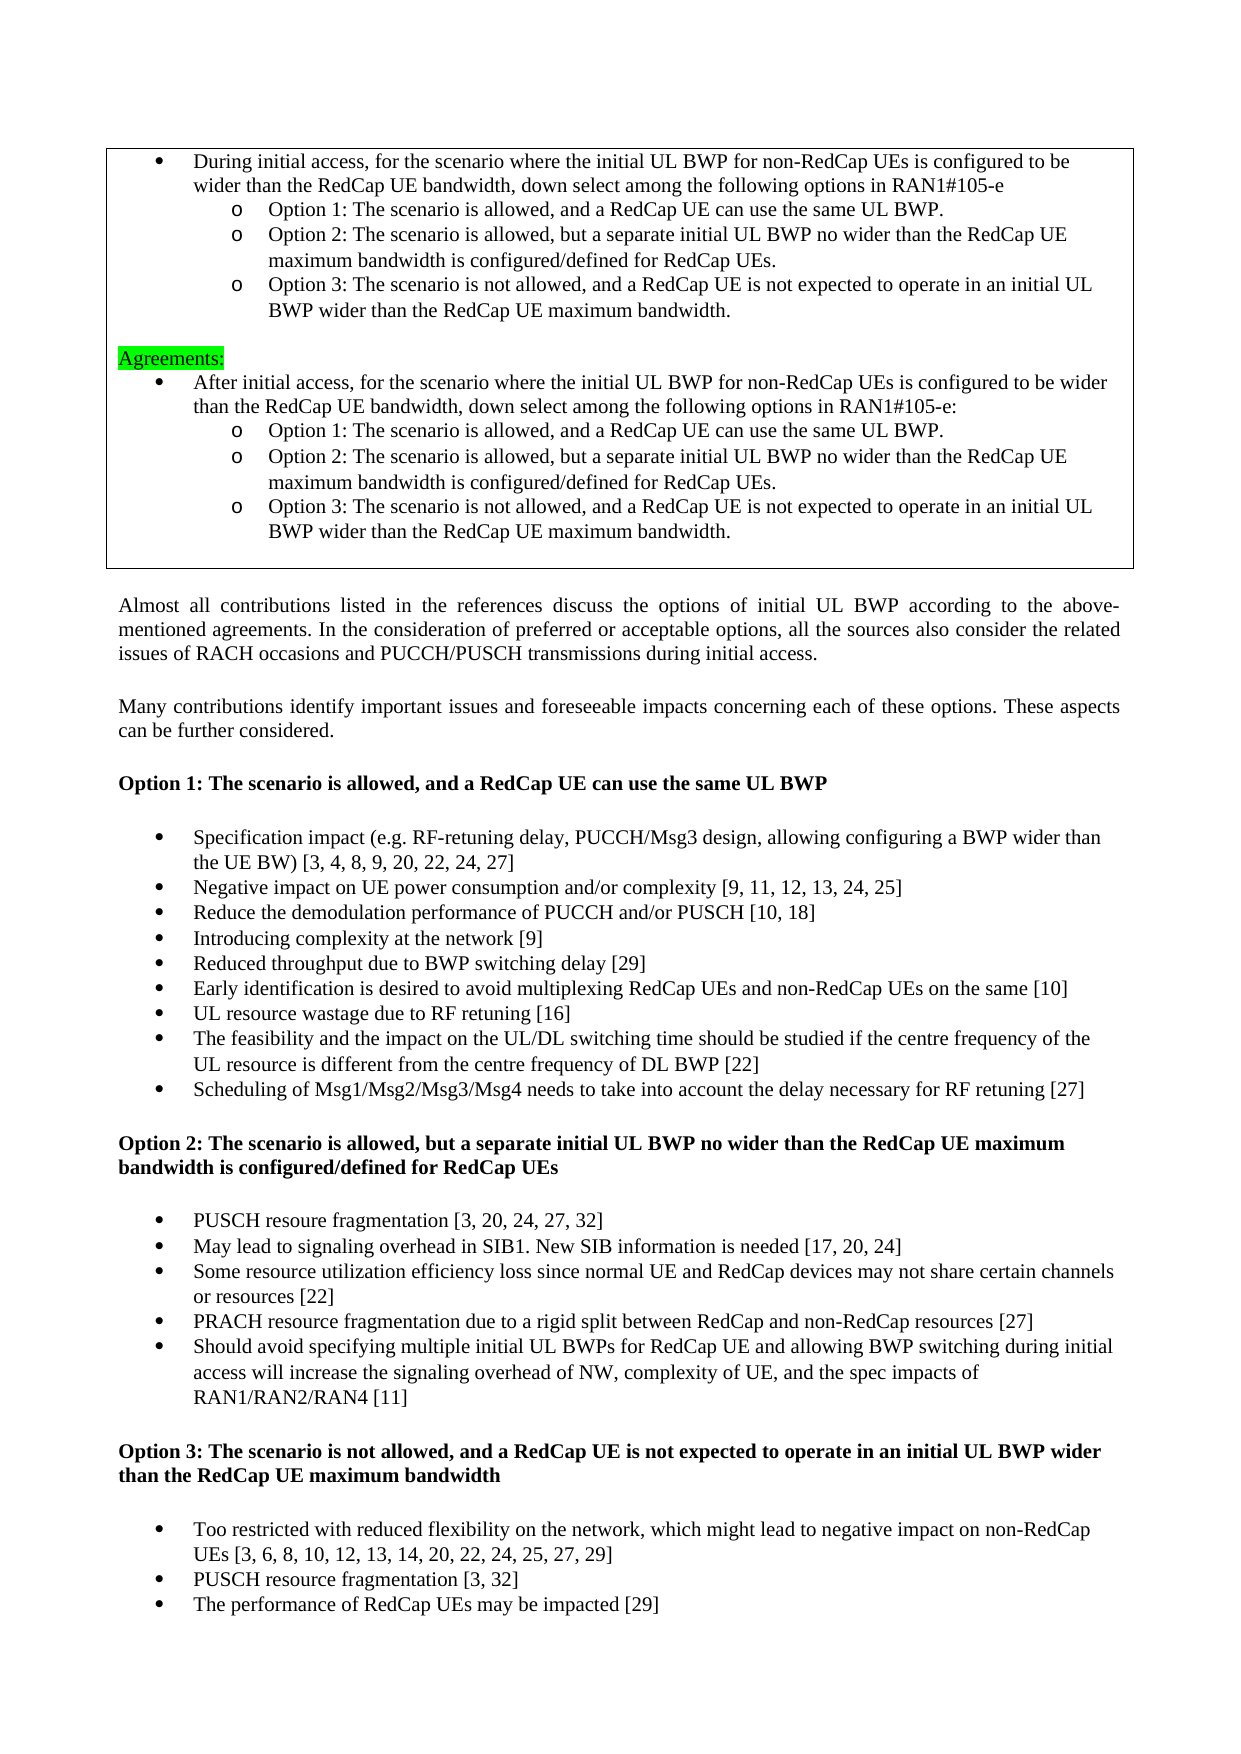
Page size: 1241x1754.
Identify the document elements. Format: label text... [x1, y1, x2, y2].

list Reduce the demodulation performance of PUCCH and/or PUSCH [10, 18] [156, 900, 1122, 924]
list Early identification is desired to avoid multiplexing RedCap UEs and non-RedCap UEs on the same [10] [156, 976, 1122, 1000]
text Option 2: The scenario is allowed, but a separate initial UL BWP no wider than the RedCap UE maximum bandwidth is configured/defined for RedCap UEs [118, 1131, 1122, 1179]
text Almost all contributions listed in the references discuss the options of initial UL BWP according to the above-mentioned agreements. In the consideration of preferred or acceptable options, all the sources also consider the related issues of RACH occasions and PUCCH/PUSCH transmissions during initial access. [118, 569, 1122, 665]
text Option 3: The scenario is not allowed, and a RedCap UE is not expected to operate in an initial UL BWP wider than the RedCap UE maximum bandwidth [118, 1439, 1122, 1487]
list Scheduling of Msg1/Msg2/Msg3/Msg4 needs to take into account the delay necessary for RF retuning [27] [156, 1077, 1122, 1101]
list Introducing complexity at the network [9] [156, 925, 1122, 949]
list May lead to signaling overhead in SIB1. New SIB information is needed [17, 20, 24] [156, 1233, 1122, 1258]
list Some resource utilization efficiency loss since normal UE and RedCap devices may not share certain channels or resources [22] [156, 1259, 1122, 1308]
text Many contributions identify important issues and foreseeable impacts concerning each of these options. These aspects can be further considered. [118, 694, 1122, 742]
list The performance of RedCap UEs may be impacted [29] [156, 1592, 1122, 1616]
list Reduced throughput due to BWP switching delay [29] [156, 951, 1122, 975]
list Specification impact (e.g. RF-retuning delay, PUCCH/Msg3 design, allowing configuring a BWP wider than the UE BW) [3, 4, 8, 9, 20, 22, 24, 27] [156, 824, 1122, 874]
list Negative impact on UE power consumption and/or complexity [9, 11, 12, 13, 24, 25] [156, 875, 1122, 899]
list PUSCH resource fragmentation [3, 32] [156, 1567, 1122, 1591]
list PRACH resource fragmentation due to a rigid split between RedCap and non-RedCap resources [27] [156, 1309, 1122, 1333]
list The feasibility and the impact on the UL/DL switching time should be studied if the centre frequency of the UL resource is different from the centre frequency of DL BWP [22] [156, 1026, 1122, 1076]
list Too restricted with reduced flexibility on the network, which might lead to negative impact on non-RedCap UEs [3, 6, 8, 10, 12, 13, 14, 20, 22, 24, 25, 27, 29] [156, 1516, 1122, 1566]
list UL resource wastage due to RF retuning [16] [156, 1001, 1122, 1025]
text Option 1: The scenario is allowed, and a RedCap UE can use the same UL BWP [118, 771, 1122, 795]
list Should avoid specifying multiple initial UL BWPs for RedCap UE and allowing BWP switching during initial access will increase the signaling overhead of NW, complexity of UE, and the spec impacts of RAN1/RAN2/RAN4 [11] [156, 1334, 1122, 1409]
list PUSCH resoure fragmentation [3, 20, 24, 27, 32] [156, 1208, 1122, 1232]
